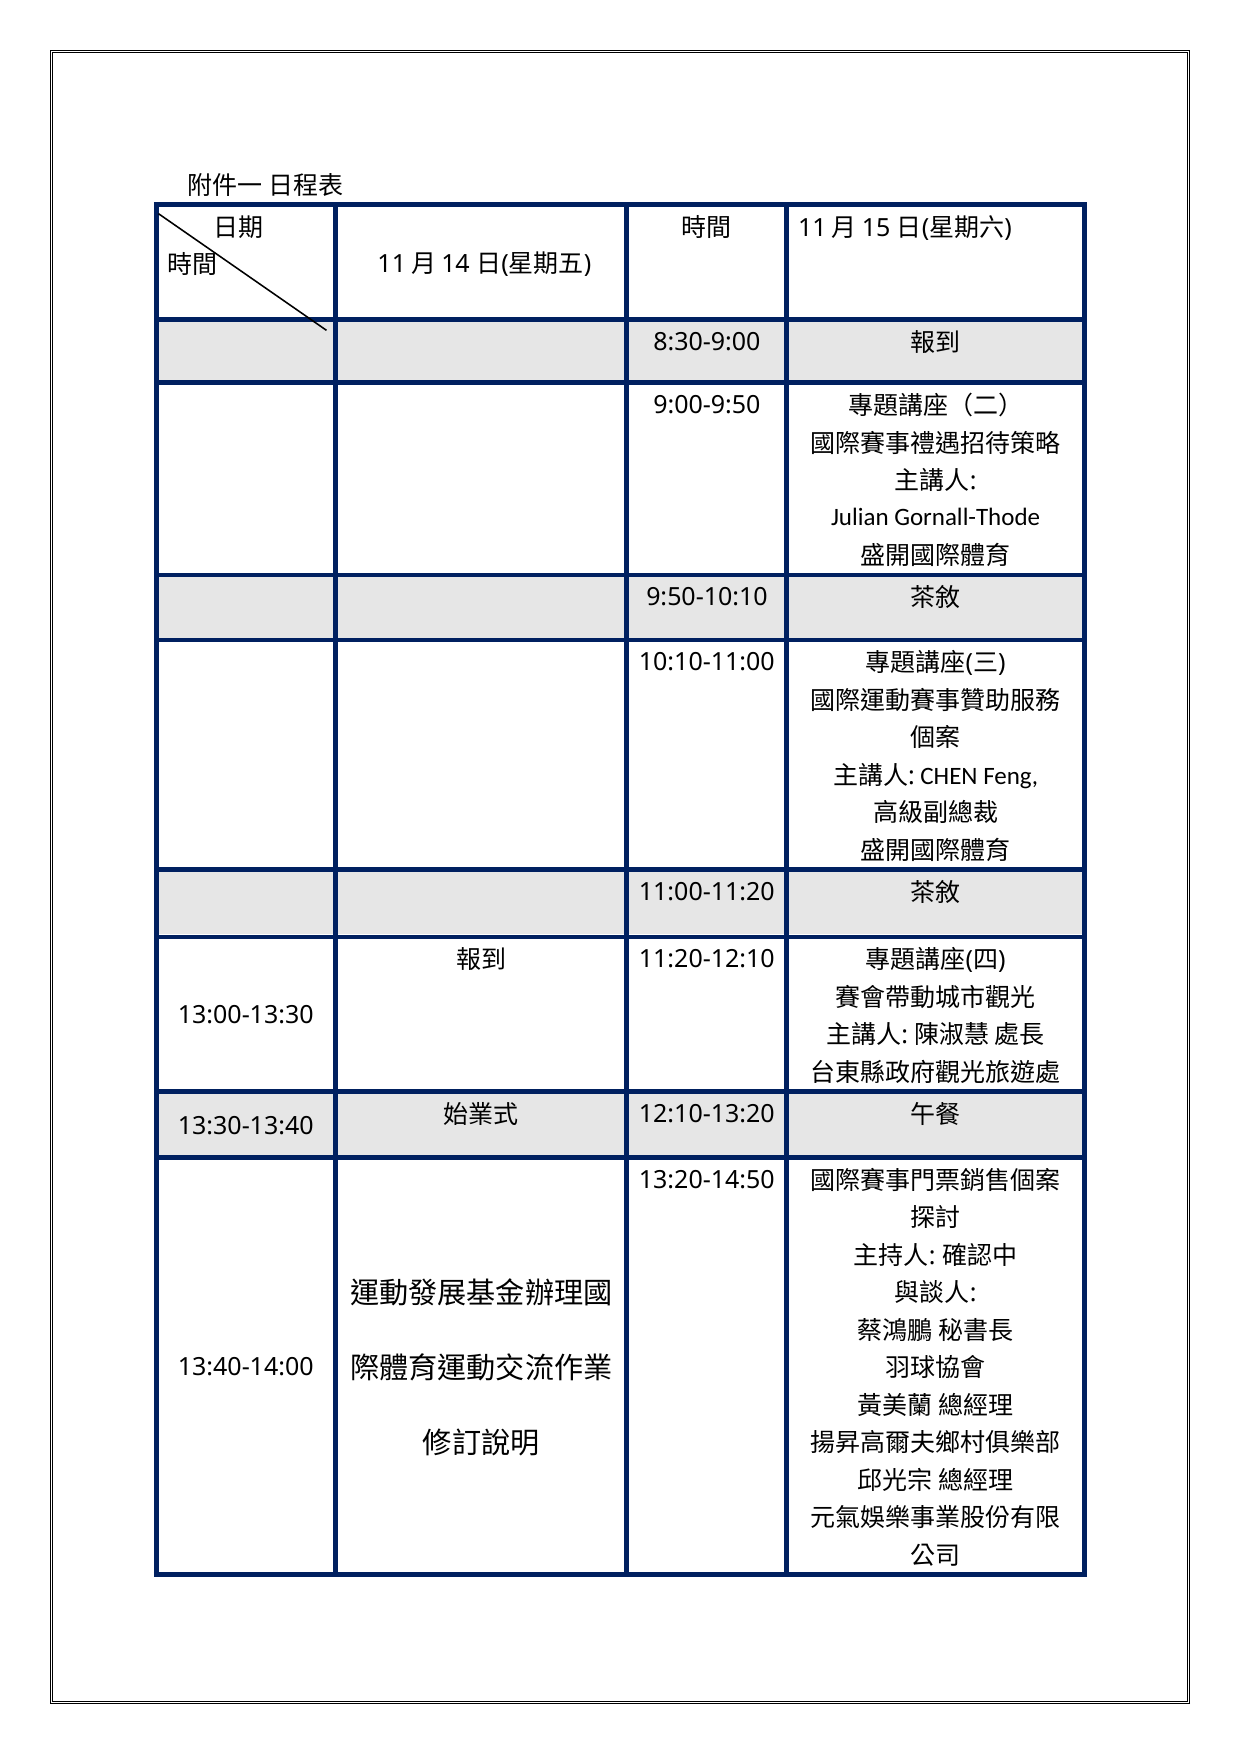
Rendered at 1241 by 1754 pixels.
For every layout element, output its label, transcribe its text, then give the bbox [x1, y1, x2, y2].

text 附件一 日程表 [187, 164, 1053, 202]
table_cell 茶敘 [789, 872, 1082, 934]
table_header 日期 時間 [159, 207, 333, 317]
table_cell 13:30-13:40 [159, 1094, 333, 1155]
table_cell 10:10-11:00 [629, 642, 784, 867]
table_cell [338, 642, 624, 867]
table_cell [338, 872, 624, 934]
table_header 11月15 日(星期六) [789, 207, 1082, 317]
table_cell [338, 385, 624, 572]
table_cell 12:10-13:20 [629, 1094, 784, 1155]
table_cell [159, 322, 333, 380]
table_cell [159, 642, 333, 867]
table_cell 專題講座（二） 國際賽事禮遇招待策略 主講人: Julian Gornall-Thode 盛開國際體育 [789, 385, 1082, 572]
table_cell 13:00-13:30 [159, 939, 333, 1089]
table_cell 8:30-9:00 [629, 322, 784, 380]
table_cell 13:20-14:50 [629, 1160, 784, 1572]
table_header 時間 [629, 207, 784, 317]
table_cell 專題講座(四) 賽會帶動城市觀光 主講人: 陳淑慧 處長 台東縣政府觀光旅遊處 [789, 939, 1082, 1089]
table_cell [159, 385, 333, 572]
table_cell 茶敘 [789, 577, 1082, 638]
table_cell 運動發展基金辦理國際體育運動交流作業修訂說明 [338, 1160, 624, 1572]
table_cell [159, 577, 333, 638]
table_cell 11:00-11:20 [629, 872, 784, 934]
table_cell 國際賽事門票銷售個案探討 主持人: 確認中 與談人: 蔡鴻鵬 秘書長 羽球協會 黃美蘭 總經理 揚昇高爾夫鄉村俱樂部 邱光宗 總經理 元氣娛樂事業股份有限公司 [789, 1160, 1082, 1572]
table_cell 11:20-12:10 [629, 939, 784, 1089]
table_cell 報到 [338, 939, 624, 1089]
table_cell 13:40-14:00 [159, 1160, 333, 1572]
table_cell 午餐 [789, 1094, 1082, 1155]
table_header 11月14 日(星期五) [338, 207, 624, 317]
table_cell 報到 [789, 322, 1082, 380]
table_cell [338, 577, 624, 638]
table_cell 專題講座(三) 國際運動賽事贊助服務個案 主講人: CHEN Feng, 高級副總裁 盛開國際體育 [789, 642, 1082, 867]
table_cell [338, 322, 624, 380]
table_cell 始業式 [338, 1094, 624, 1155]
table_cell 9:00-9:50 [629, 385, 784, 572]
table_cell [159, 872, 333, 934]
table_cell 9:50-10:10 [629, 577, 784, 638]
